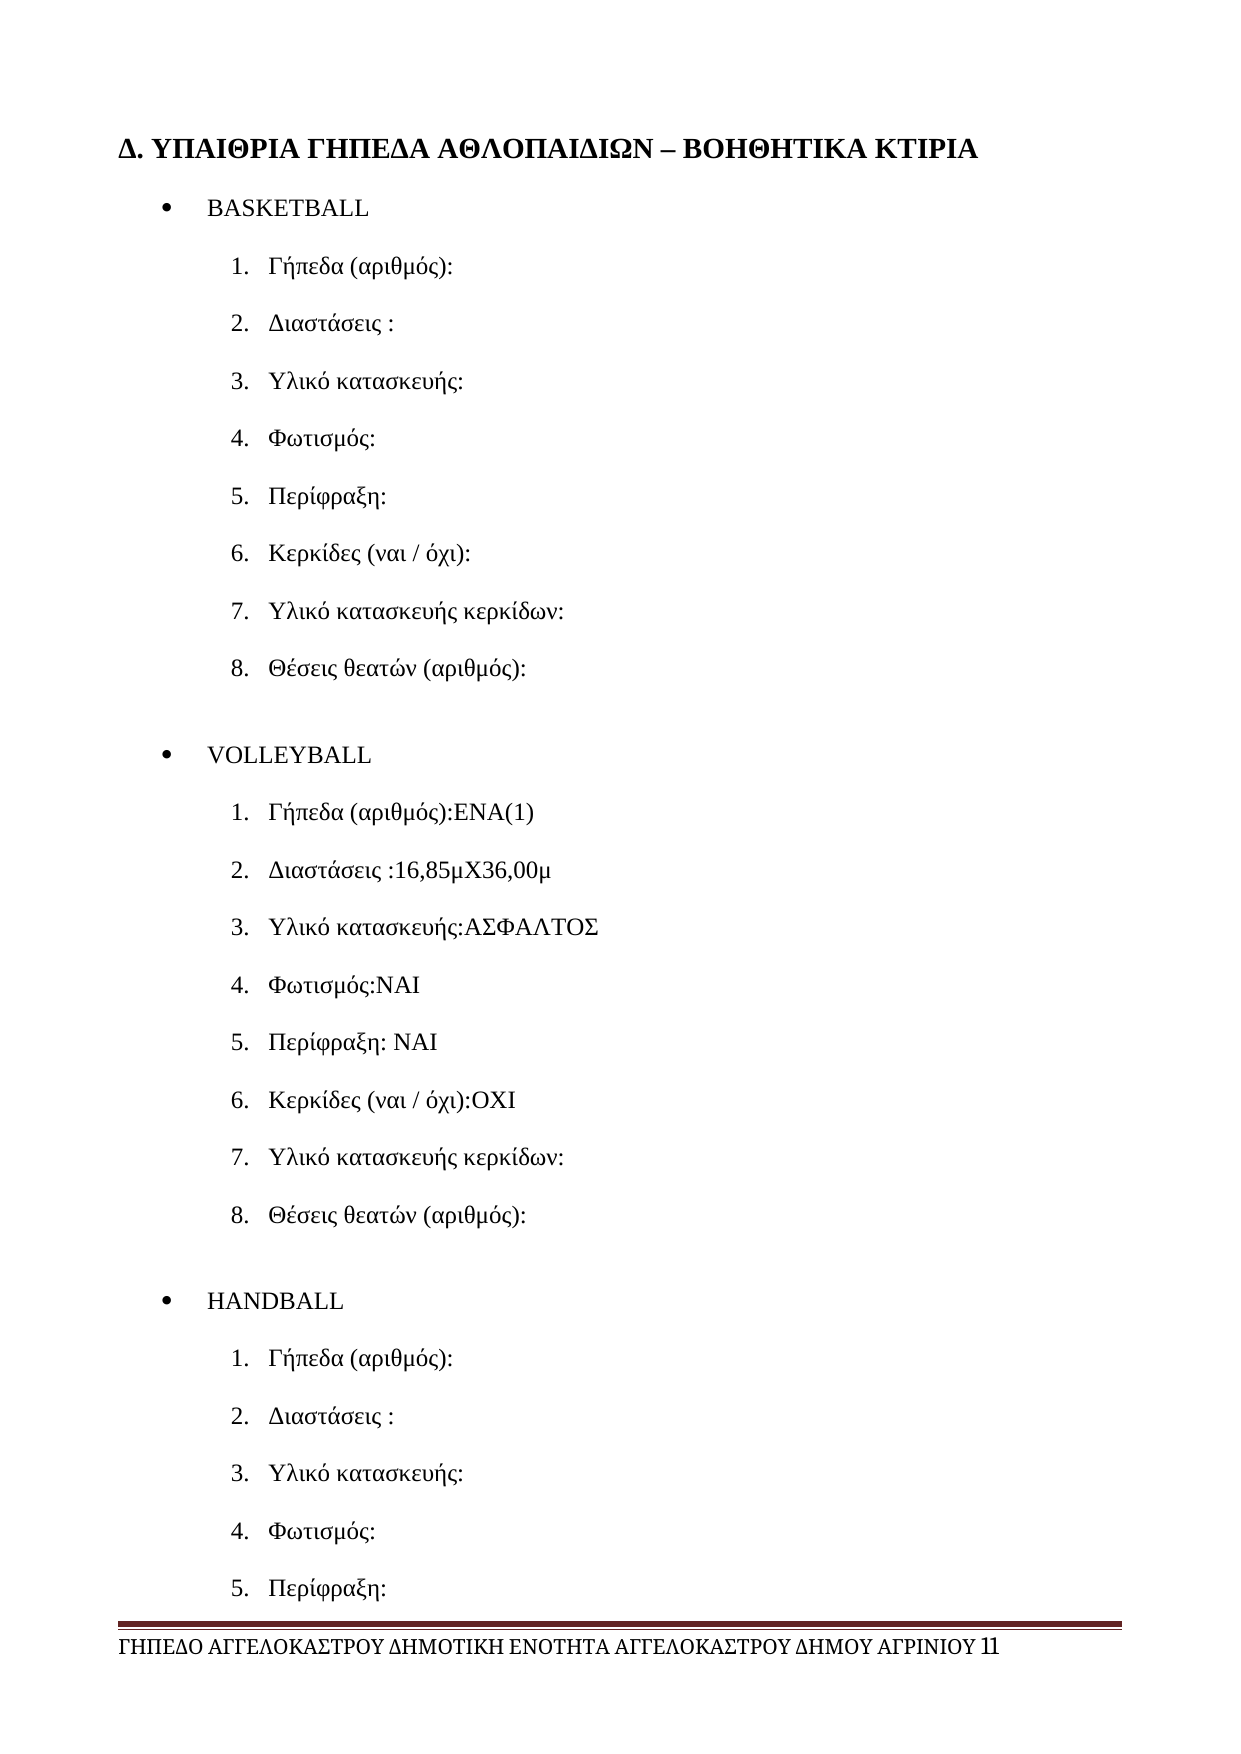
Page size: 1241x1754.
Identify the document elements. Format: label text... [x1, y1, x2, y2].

list Υλικό κατασκευής: [231, 366, 1122, 395]
list Περίφραξη: [231, 481, 1122, 510]
list Κερκίδες (ναι / όχι):ΟΧΙ [231, 1085, 1122, 1113]
list Γήπεδα (αριθμός): [231, 251, 1122, 280]
list Διαστάσεις : [231, 1401, 1122, 1430]
list Διαστάσεις : [231, 308, 1122, 337]
list Υλικό κατασκευής: [231, 1458, 1122, 1487]
list Υλικό κατασκευής κερκίδων: [231, 596, 1122, 625]
list Κερκίδες (ναι / όχι): [231, 538, 1122, 567]
list Περίφραξη: ΝΑΙ [231, 1027, 1122, 1056]
list Γήπεδα (αριθμός): [231, 1343, 1122, 1372]
list Διαστάσεις :16,85μΧ36,00μ [231, 855, 1122, 883]
list Θέσεις θεατών (αριθμός): [231, 1200, 1122, 1228]
list Φωτισμός: [231, 423, 1122, 452]
list BASKETBALL [162, 193, 1122, 222]
list Φωτισμός: [231, 1516, 1122, 1545]
list Υλικό κατασκευής:ΑΣΦΑΛΤΟΣ [231, 912, 1122, 941]
list Θέσεις θεατών (αριθμός): [231, 653, 1122, 682]
list VOLLEYBALL [162, 740, 1122, 768]
list Φωτισμός:ΝΑΙ [231, 970, 1122, 998]
list HANDBALL [162, 1286, 1122, 1315]
list Περίφραξη: [231, 1573, 1122, 1602]
list Γήπεδα (αριθμός):ΕΝΑ(1) [231, 797, 1122, 826]
list Υλικό κατασκευής κερκίδων: [231, 1142, 1122, 1171]
subtitle Δ. ΥΠΑΙΘΡΙΑ ΓΗΠΕΔΑ ΑΘΛΟΠΑΙΔΙΩΝ – ΒΟΗΘΗΤΙΚΑ ΚΤΙΡΙΑ [118, 131, 1122, 165]
